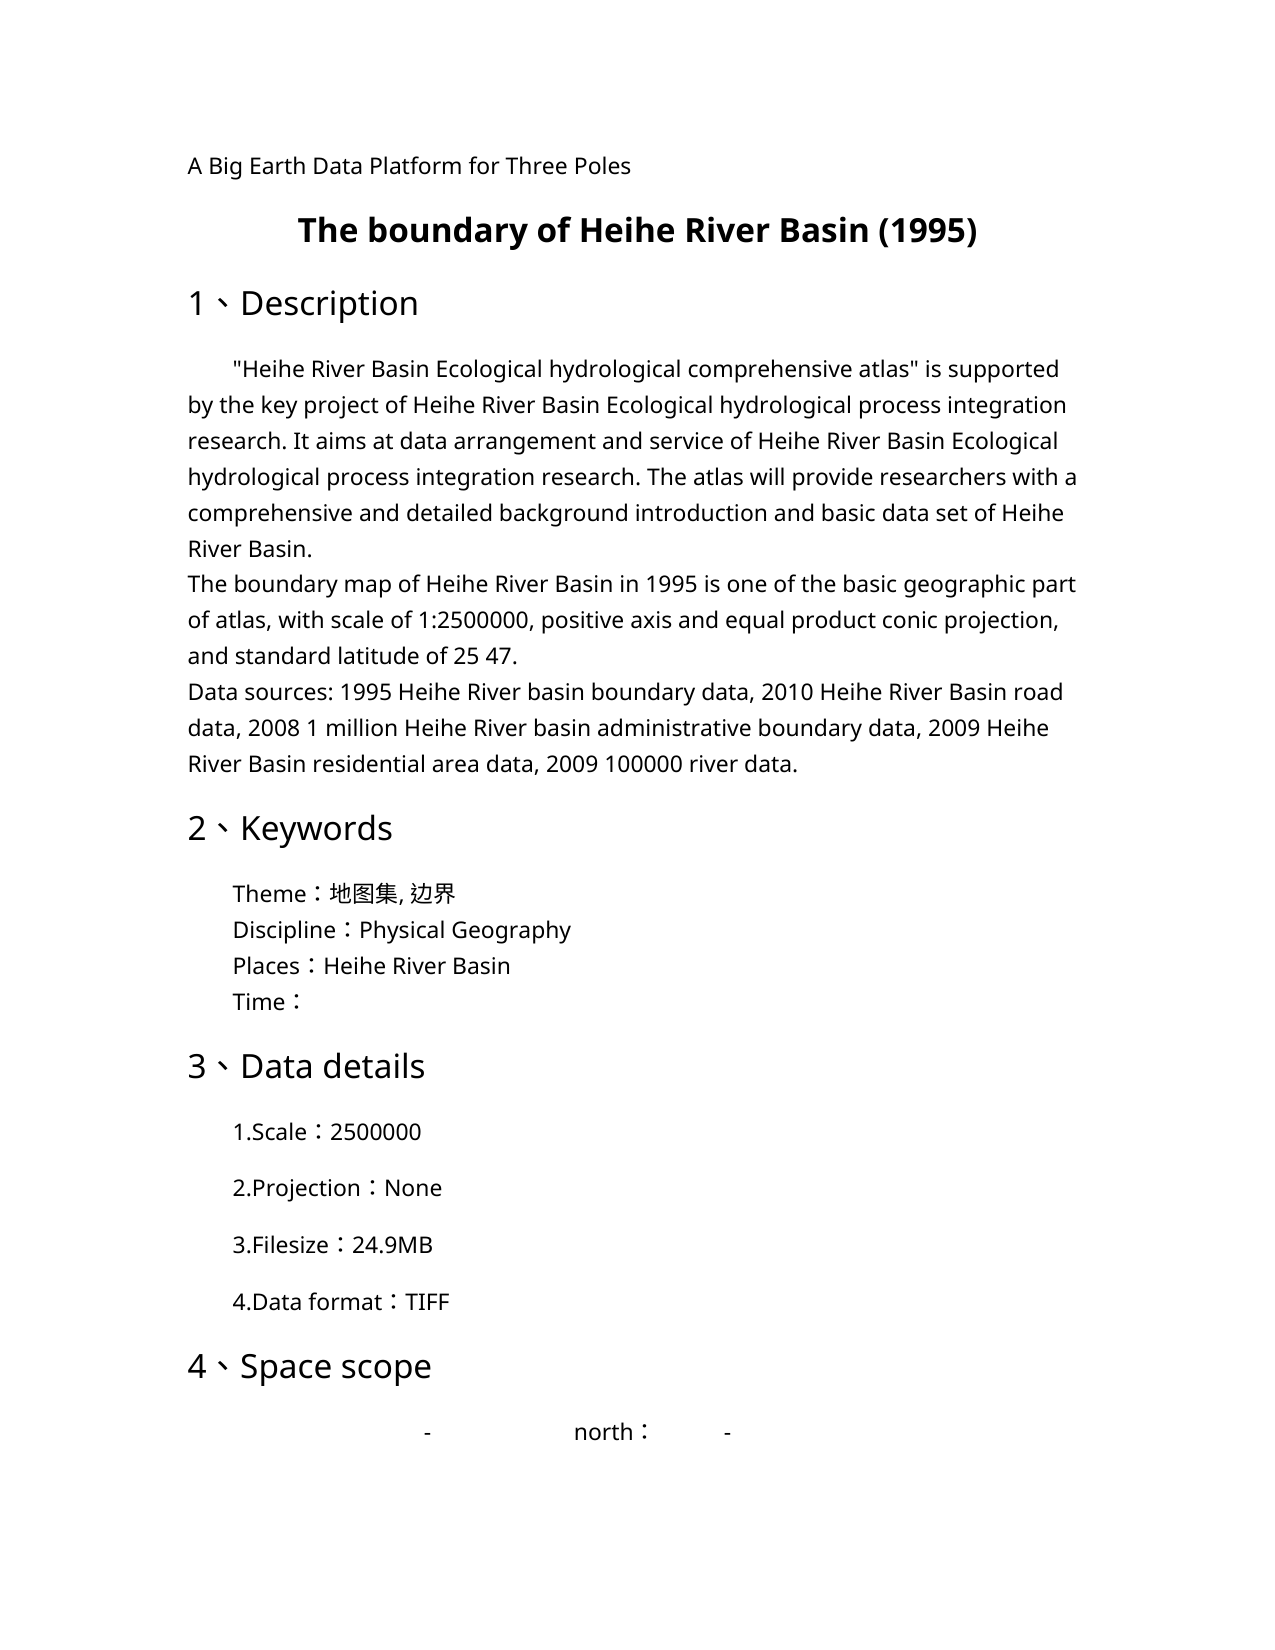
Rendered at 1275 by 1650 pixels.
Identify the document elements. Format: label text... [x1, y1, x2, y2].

text The boundary of Heihe River Basin (1995) [187, 207, 1087, 252]
text 2.Projection：None [232, 1172, 1087, 1203]
text Theme：地图集, 边界 Discipline：Physical Geography Places：Heihe River Basin Time： [232, 878, 1087, 1017]
text A Big Earth Data Platform for Three Poles [187, 150, 1087, 181]
text 4.Data format：TIFF [232, 1286, 1087, 1317]
text 2、Keywords [187, 805, 1087, 850]
table_header - [413, 1416, 562, 1472]
table_header north：43.3 [563, 1416, 712, 1472]
text "Heihe River Basin Ecological hydrological comprehensive atlas" is supported by the key project of Heihe River Basin Ecological hydrological process integration research. It aims at data arrangement and service of Heihe River Basin Ecological hydrological process integration research. The atlas will provide researchers with a comprehensive and detailed background introduction and basic data set of Heihe River Basin. The boundary map of Heihe River Basin in 1995 is one of the basic geographic part of atlas, with scale of 1:2500000, positive axis and equal product conic projection, and standard latitude of 25 47. Data sources: 1995 Heihe River basin boundary data, 2010 Heihe River Basin road data, 2008 1 million Heihe River basin administrative boundary data, 2009 Heihe River Basin residential area data, 2009 100000 river data. [187, 353, 1087, 779]
text 1、Description [187, 280, 1087, 325]
text 4、Space scope [187, 1343, 1087, 1388]
text 1.Scale：2500000 [232, 1116, 1087, 1147]
text 3、Data details [187, 1042, 1087, 1088]
text 3.Filesize：24.9MB [232, 1229, 1087, 1260]
table_header - [713, 1416, 862, 1472]
